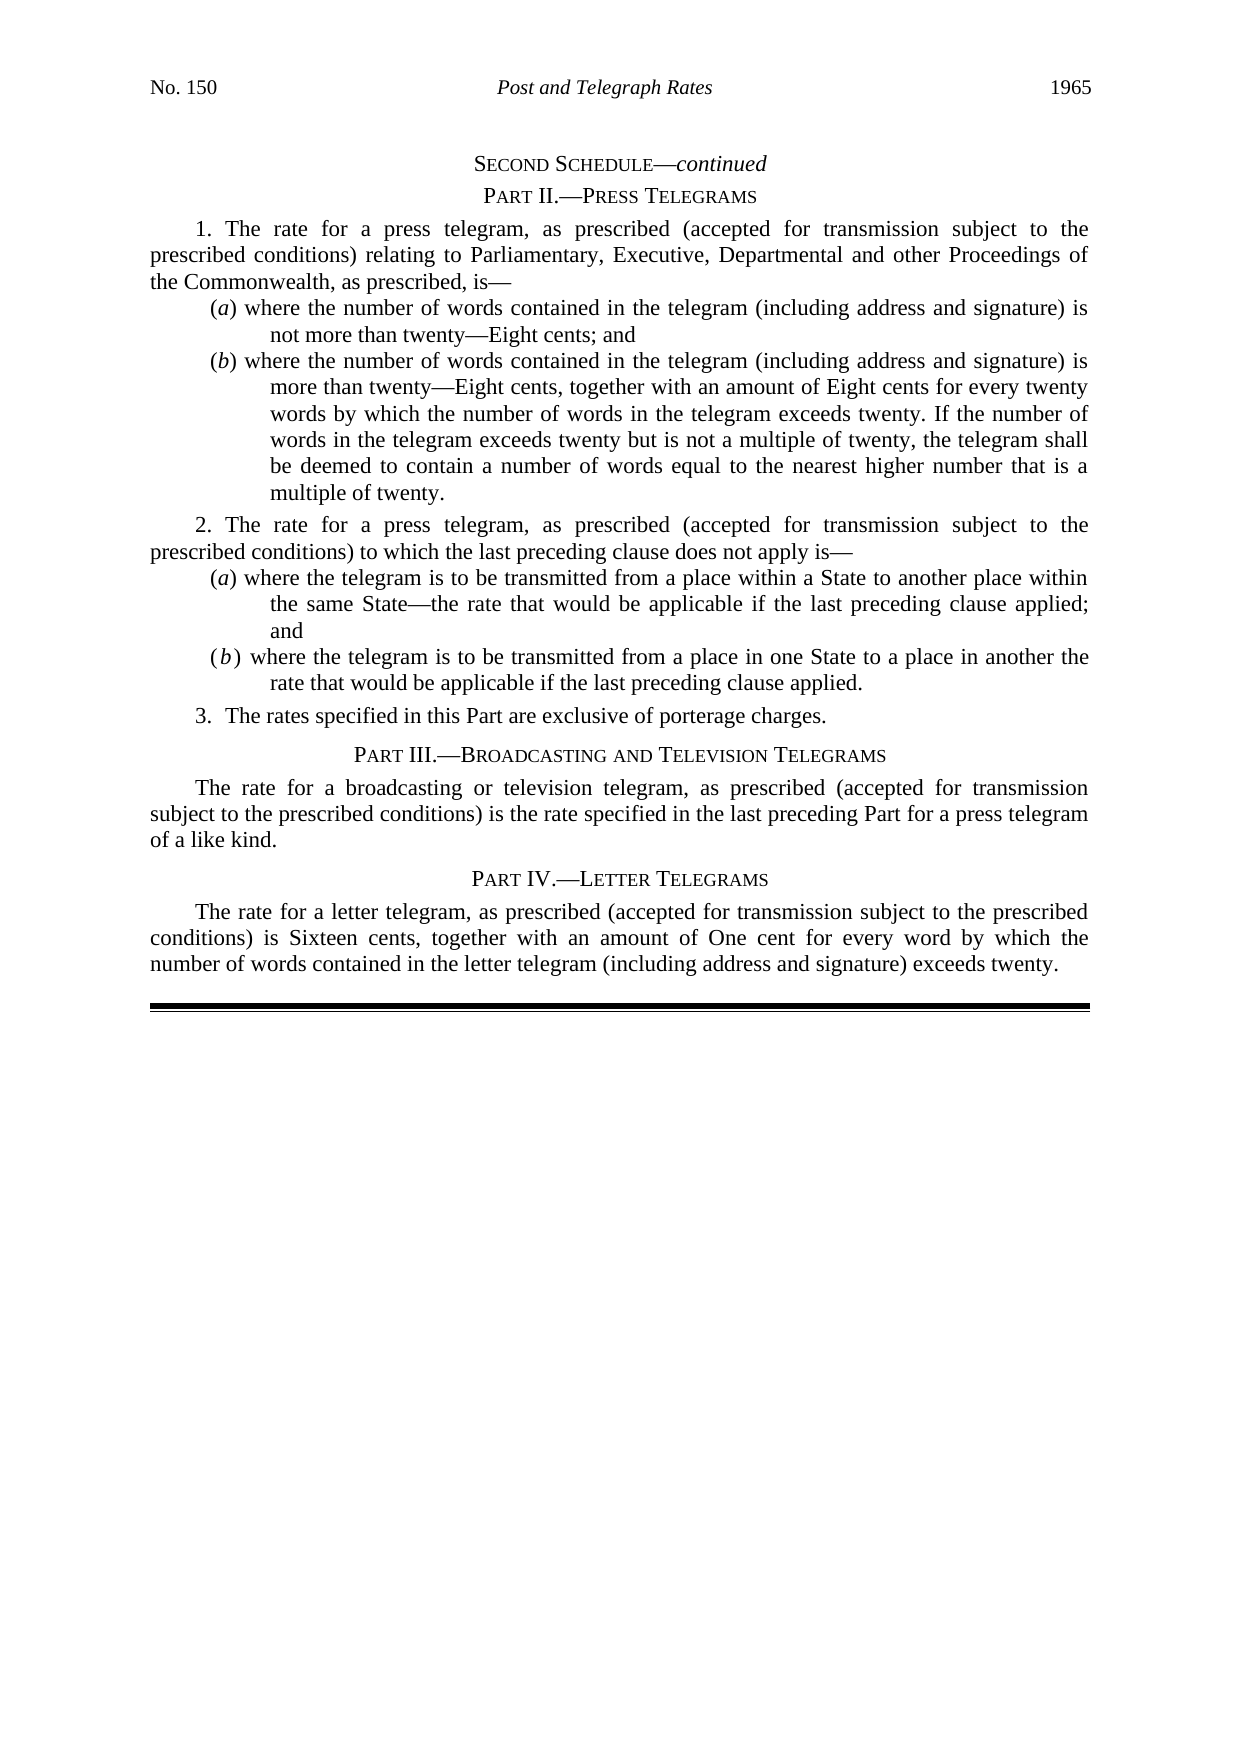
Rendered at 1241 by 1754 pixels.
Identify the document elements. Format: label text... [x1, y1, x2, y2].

text Second Schedule—continued [150, 150, 1090, 176]
text (a) where the telegram is to be transmitted from a place within a State to another place within the same State—the rate that would be applicable if the last preceding clause applied; and [210, 564, 1090, 643]
text The rate for a broadcasting or television telegram, as prescribed (accepted for transmission subject to the prescribed conditions) is the rate specified in the last preceding Part for a press telegram of a like kind. [150, 773, 1090, 853]
text Part IV.—Letter Telegrams [150, 865, 1090, 891]
text (a) where the number of words contained in the telegram (including address and signature) is not more than twenty—Eight cents; and [210, 294, 1090, 347]
text The rate for a letter telegram, as prescribed (accepted for transmission subject to the prescribed conditions) is Sixteen cents, together with an amount of One cent for every word by which the number of words contained in the letter telegram (including address and signature) exceeds twenty. [150, 898, 1090, 977]
text Part III.—Broadcasting and Television Telegrams [150, 741, 1090, 767]
text 1. The rate for a press telegram, as prescribed (accepted for transmission subject to the prescribed conditions) relating to Parliamentary, Executive, Departmental and other Proceedings of the Commonwealth, as prescribed, is— [150, 215, 1090, 294]
text (b) where the number of words contained in the telegram (including address and signature) is more than twenty—Eight cents, together with an amount of Eight cents for every twenty words by which the number of words in the telegram exceeds twenty. If the number of words in the telegram exceeds twenty but is not a multiple of twenty, the telegram shall be deemed to contain a number of words equal to the nearest higher number that is a multiple of twenty. [210, 347, 1090, 505]
text 3. The rates specified in this Part are exclusive of porterage charges. [150, 702, 1090, 728]
text (b) where the telegram is to be transmitted from a place in one State to a place in another the rate that would be applicable if the last preceding clause applied. [210, 643, 1090, 696]
text 2. The rate for a press telegram, as prescribed (accepted for transmission subject to the prescribed conditions) to which the last preceding clause does not apply is— [150, 511, 1090, 564]
text Part II.—Press Telegrams [150, 183, 1090, 209]
